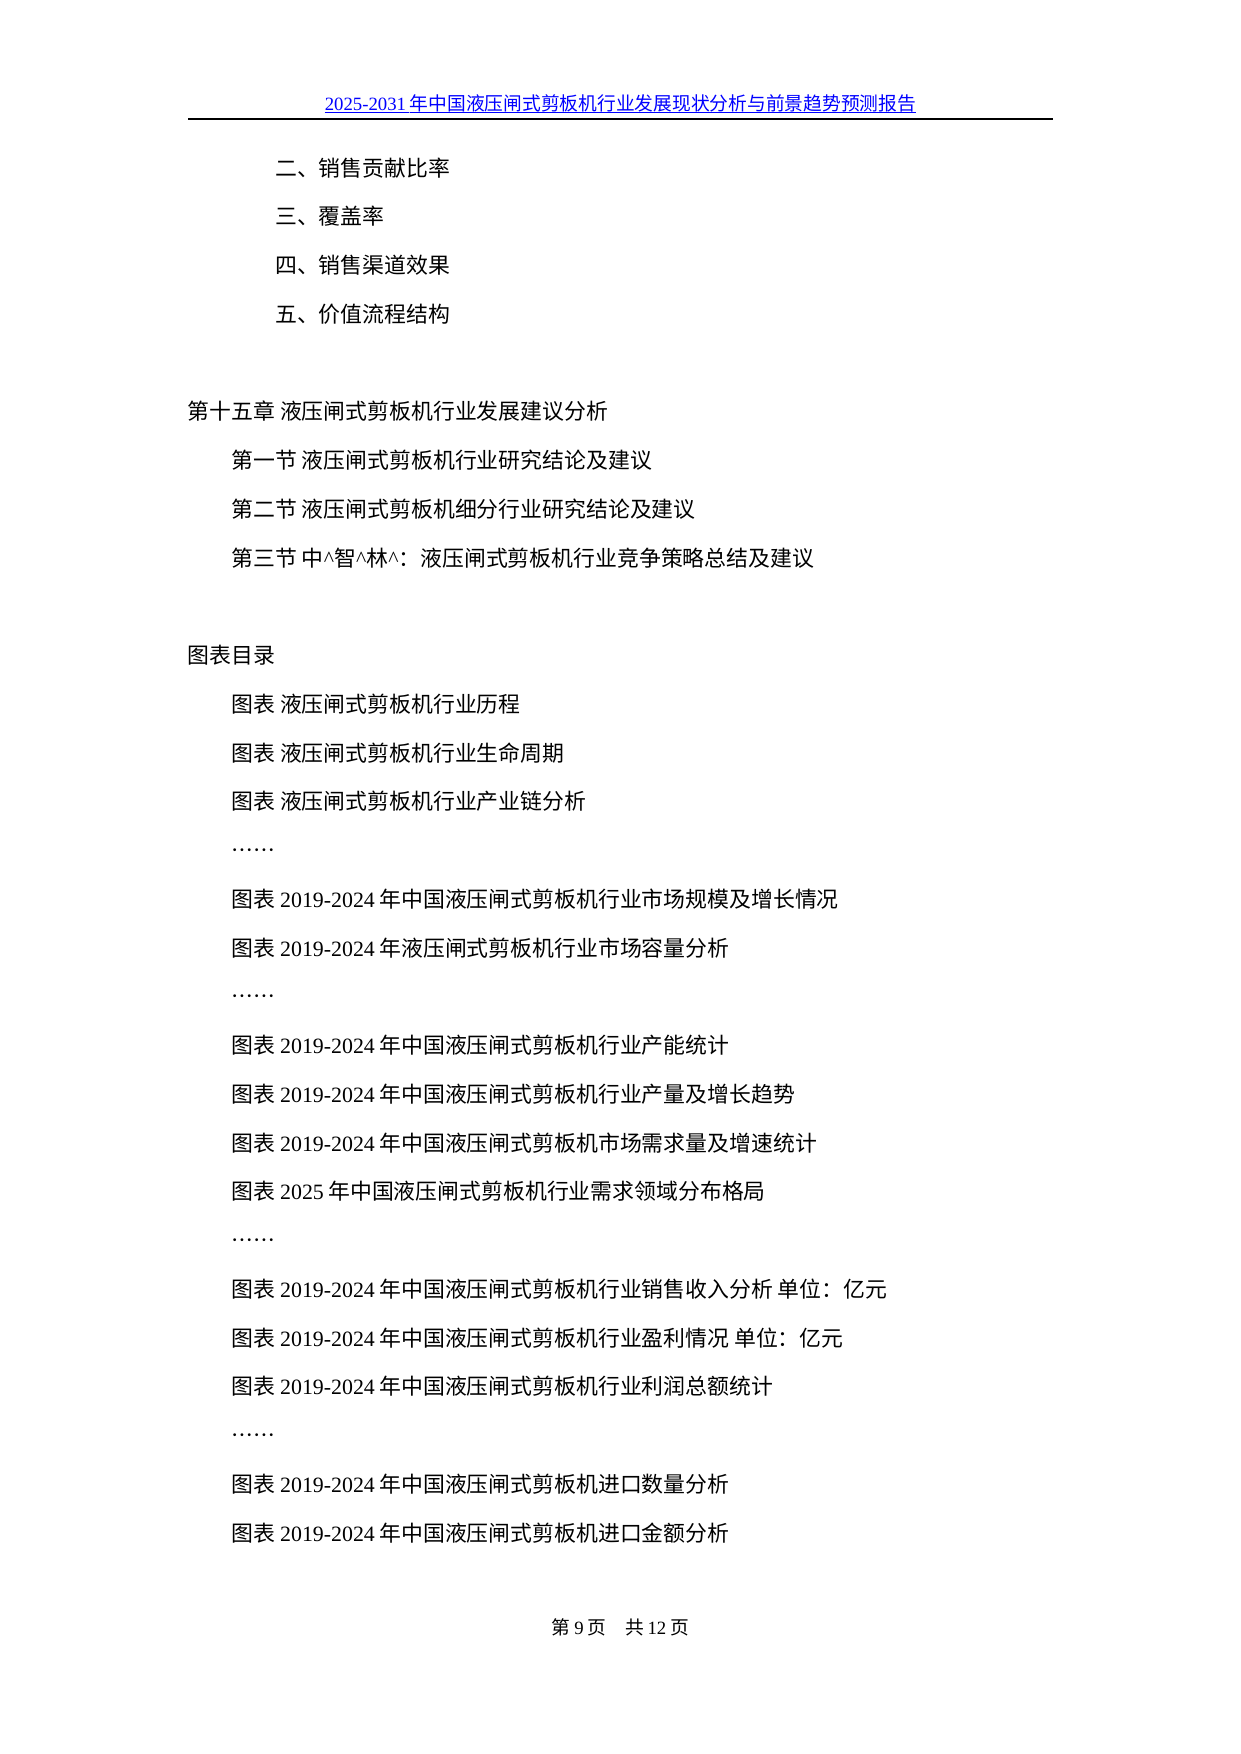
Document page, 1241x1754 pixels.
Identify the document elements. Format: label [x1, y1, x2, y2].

text [187, 150, 1053, 1548]
